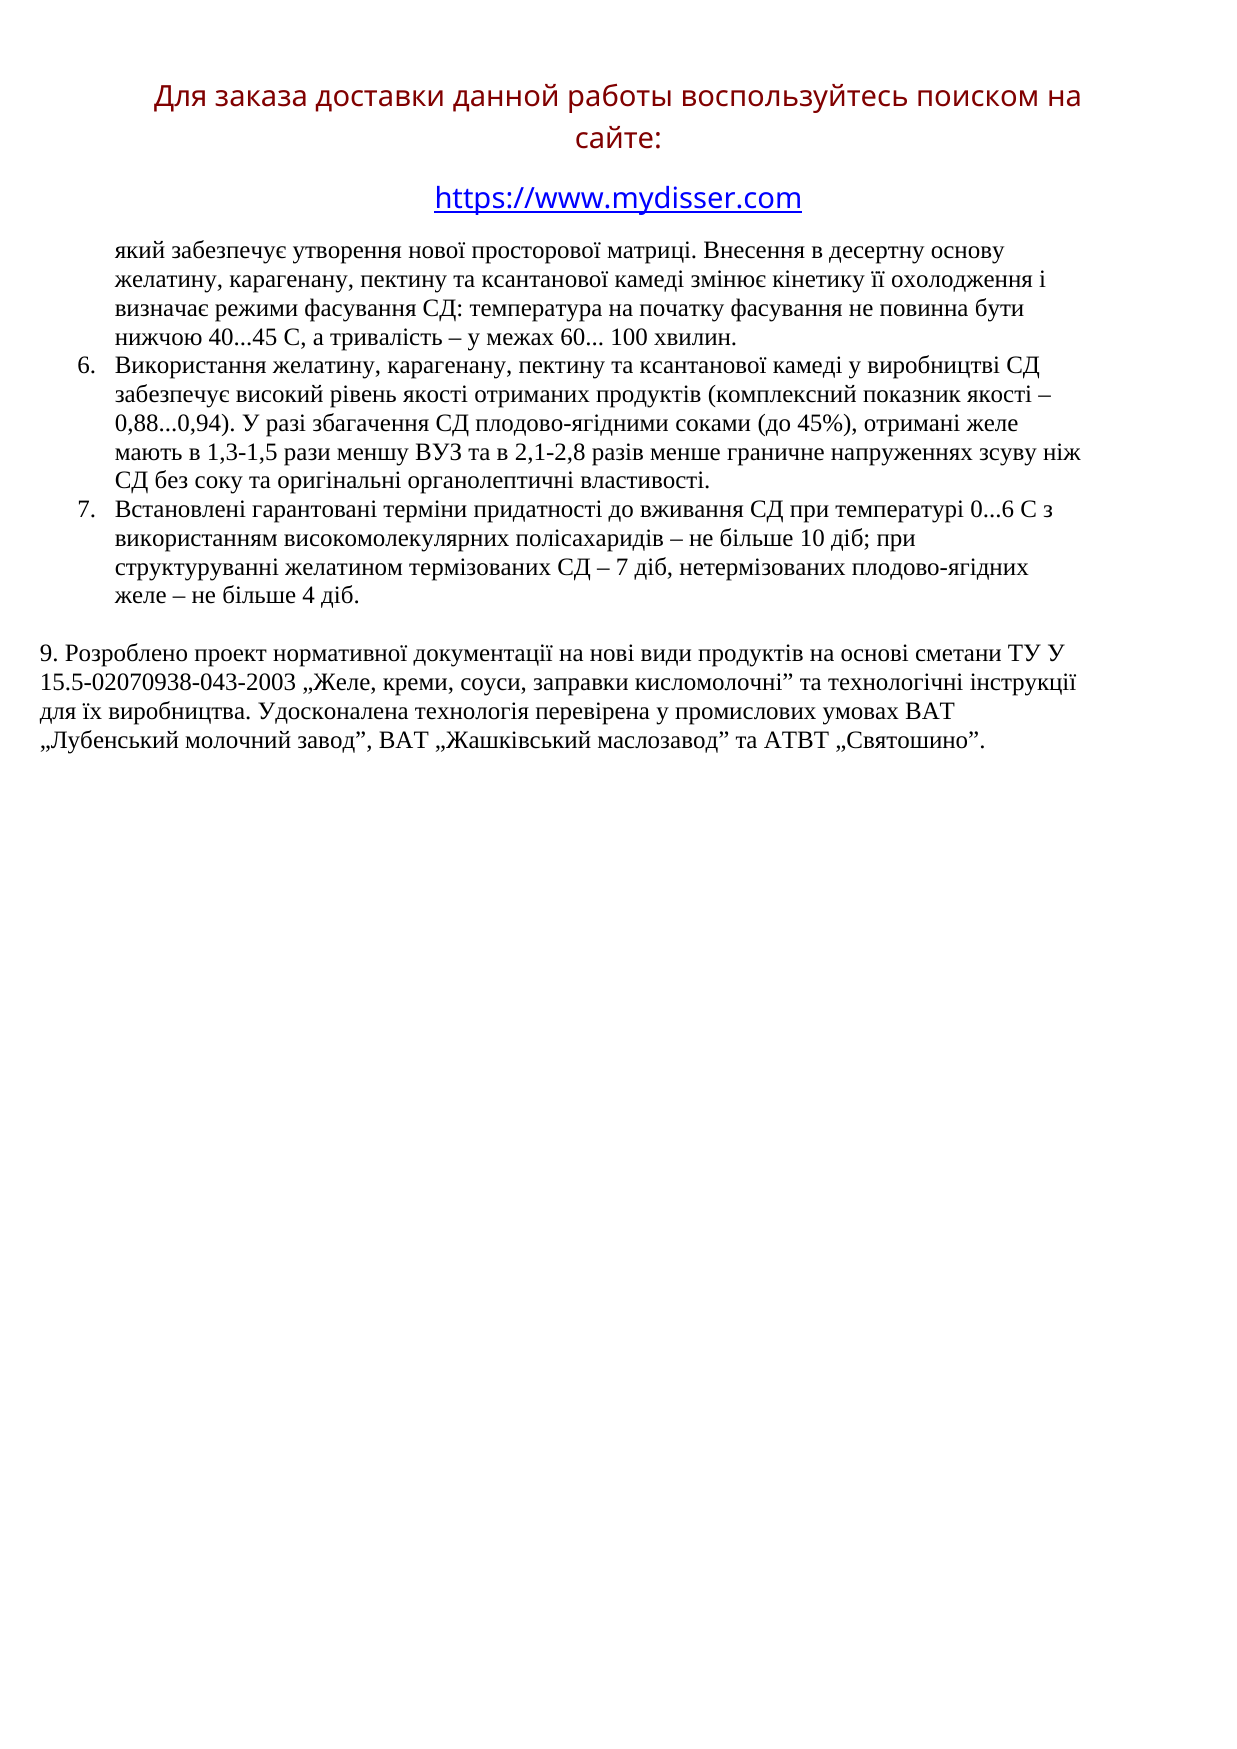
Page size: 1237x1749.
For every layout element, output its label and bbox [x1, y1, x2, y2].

table_cell [40, 236, 1086, 753]
